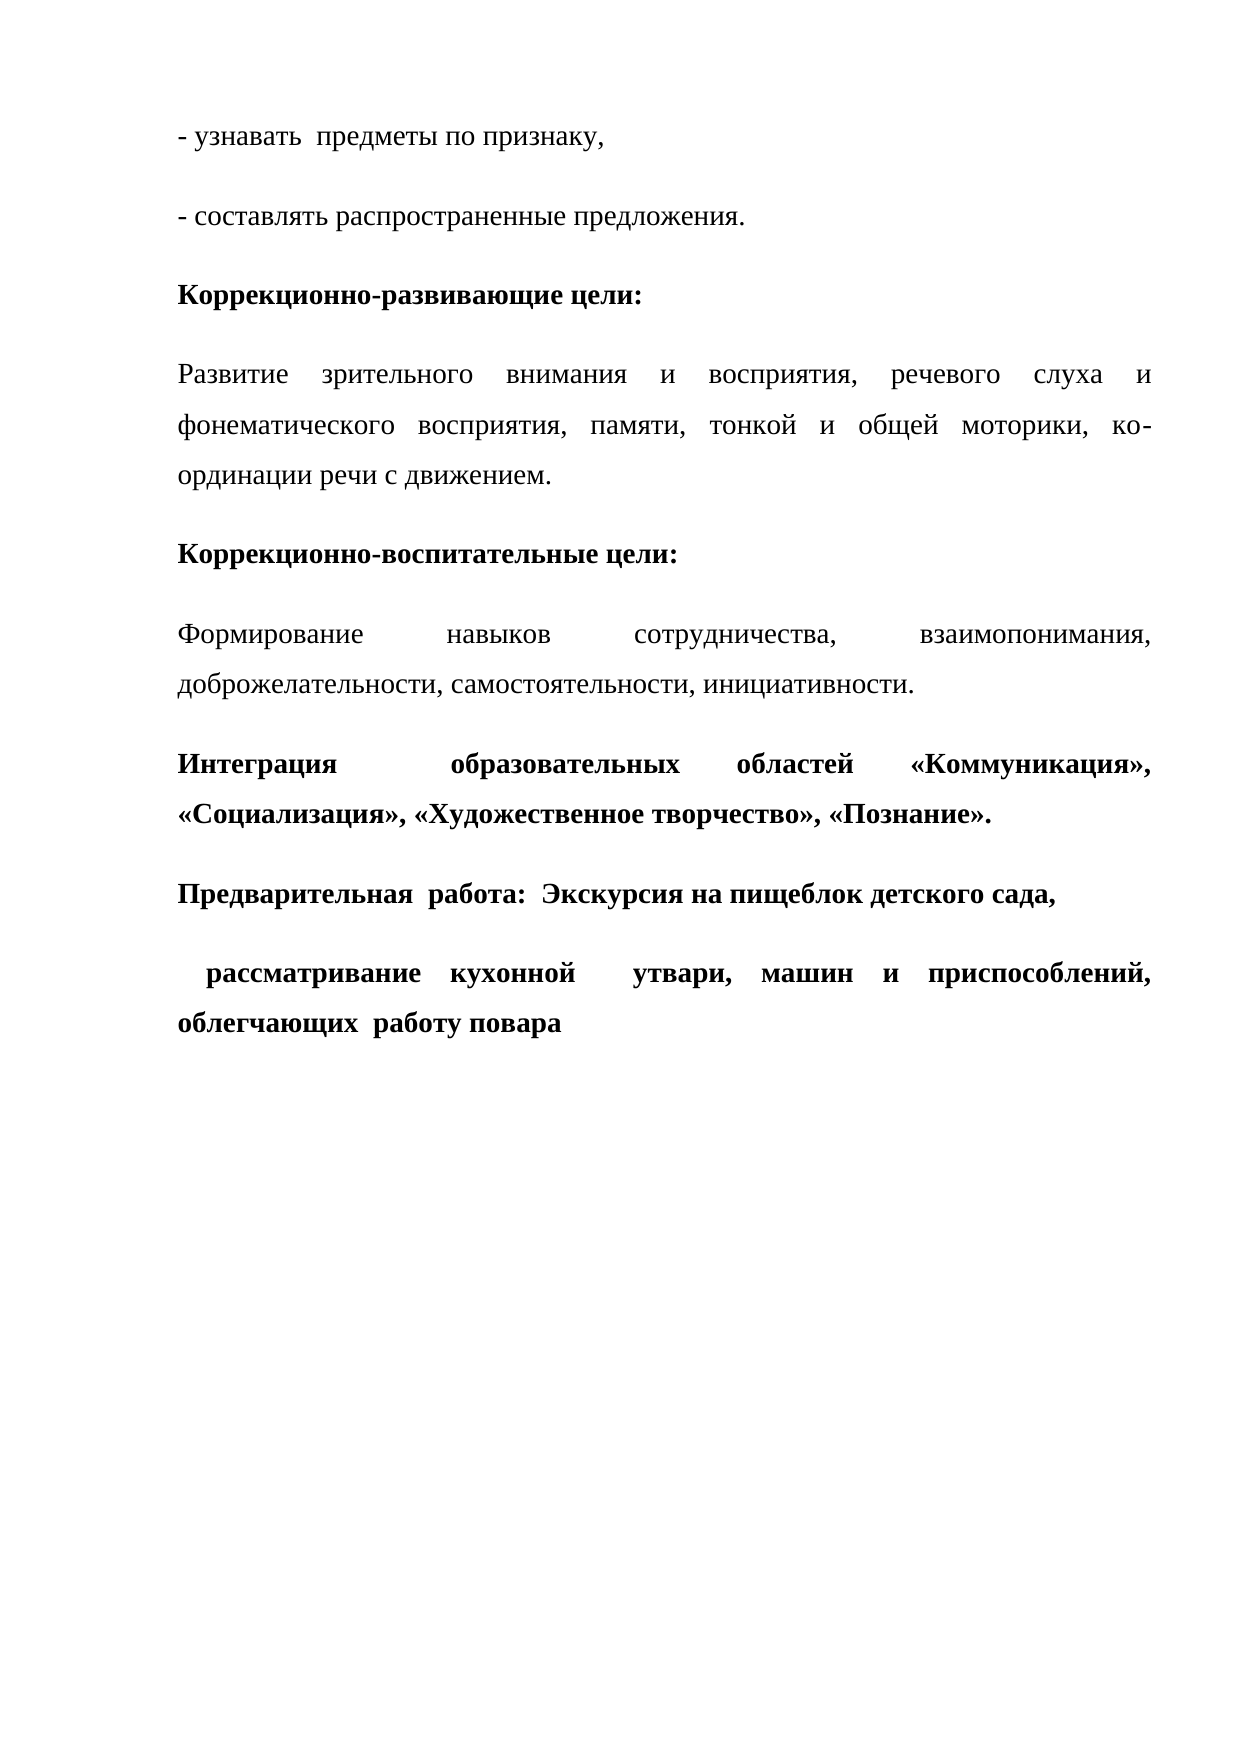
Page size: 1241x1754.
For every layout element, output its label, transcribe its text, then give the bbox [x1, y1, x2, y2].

text Коррекционно-воспитательные цели: [177, 537, 1152, 570]
text Интеграция образовательных областей «Коммуникация», «Социализация», «Художественное творчество», «Познание». [177, 746, 1152, 830]
text Формирование навыков сотрудничества, взаимопонимания, доброжелательности, самостоятельности, инициативности. [177, 616, 1152, 700]
text Коррекционно-развивающие цели: [177, 277, 1152, 311]
text рассматривание кухонной утвари, машин и приспособлений, облегчающих работу повара [177, 955, 1152, 1039]
text - узнавать предметы по признаку, [177, 118, 1152, 152]
text Развитие зрительного внимания и восприятия, речевого слуха и фонематического восприятия, памяти, тонкой и общей моторики, координации речи с движением. [177, 357, 1152, 491]
text Предварительная работа: Экскурсия на пищеблок детского сада, [177, 876, 1152, 909]
text - составлять распространенные предложения. [177, 198, 1152, 231]
